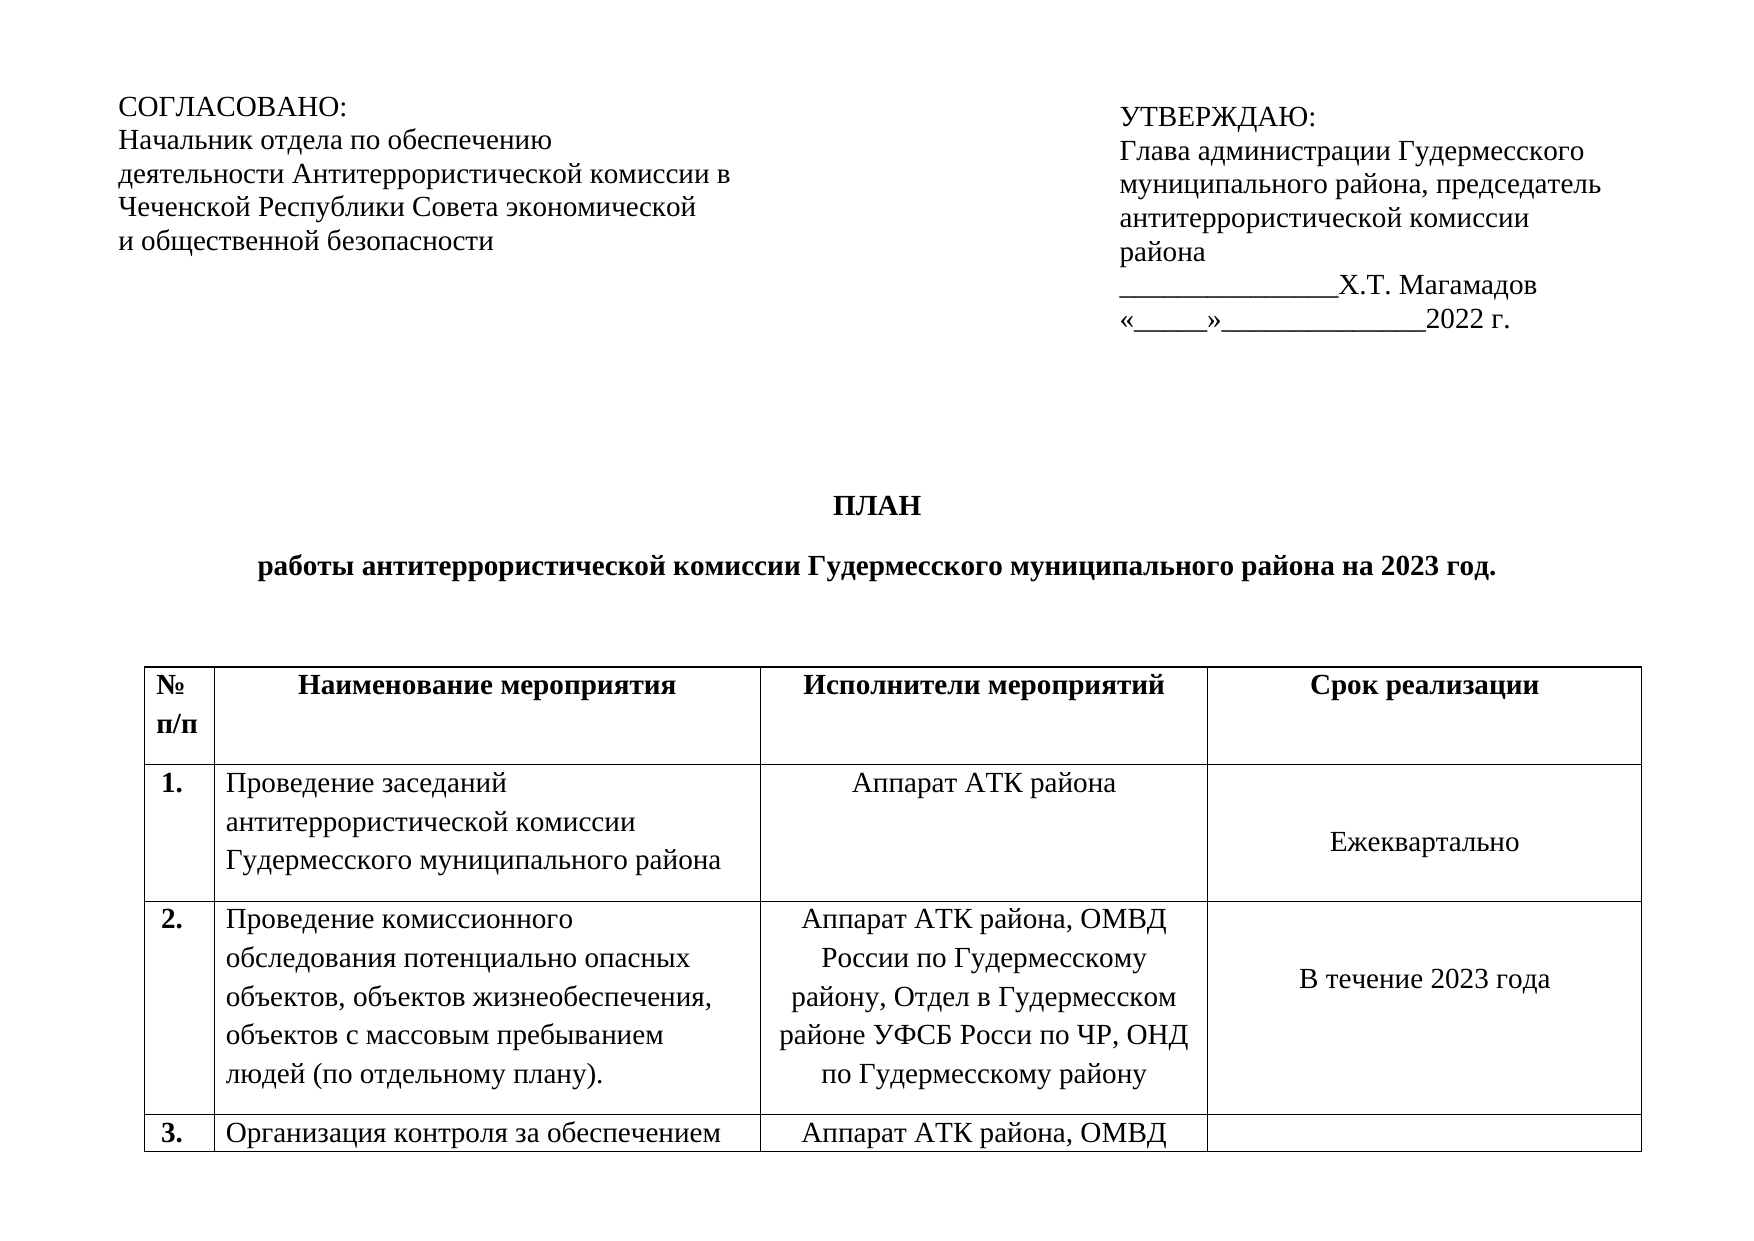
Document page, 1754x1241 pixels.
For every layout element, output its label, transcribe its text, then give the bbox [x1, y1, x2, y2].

text ПЛАН [118, 488, 1636, 522]
table_header Исполнители мероприятий [761, 668, 1207, 764]
text Чеченской Республики Совета экономической [118, 189, 1104, 223]
text и общественной безопасности [118, 223, 1104, 256]
table_cell Аппарат АТК района [761, 765, 1207, 901]
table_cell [215, 1115, 760, 1151]
table_header № п/п [145, 668, 214, 764]
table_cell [761, 1115, 1207, 1151]
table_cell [1208, 1115, 1641, 1151]
text работы антитеррористической комиссии Гудермесского муниципального района на 2023 год. [118, 548, 1636, 581]
table_header Срок реализации [1208, 668, 1641, 764]
table_cell [145, 1115, 214, 1151]
table_cell Проведение комиссионного обследования потенциально опасных объектов, объектов жизнеобеспечения, объектов с массовым пребыванием людей (по отдельному плану). [215, 902, 760, 1114]
table_header Наименование мероприятия [215, 668, 760, 764]
table_cell В течение 2023 года [1208, 902, 1641, 1114]
text деятельности Антитеррористической комиссии в [118, 156, 1104, 189]
table_cell [145, 902, 214, 1114]
table_cell Ежеквартально [1208, 765, 1641, 901]
table_cell [145, 765, 214, 901]
table_cell Проведение заседаний антитеррористической комиссии Гудермесского муниципального района [215, 765, 760, 901]
text Начальник отдела по обеспечению [118, 122, 1104, 156]
table_cell Аппарат АТК района, ОМВД России по Гудермесскому району, Отдел в Гудермесском районе УФСБ Росси по ЧР, ОНД по Гудермесскому району [761, 902, 1207, 1114]
text СОГЛАСОВАНО: [118, 89, 1636, 122]
